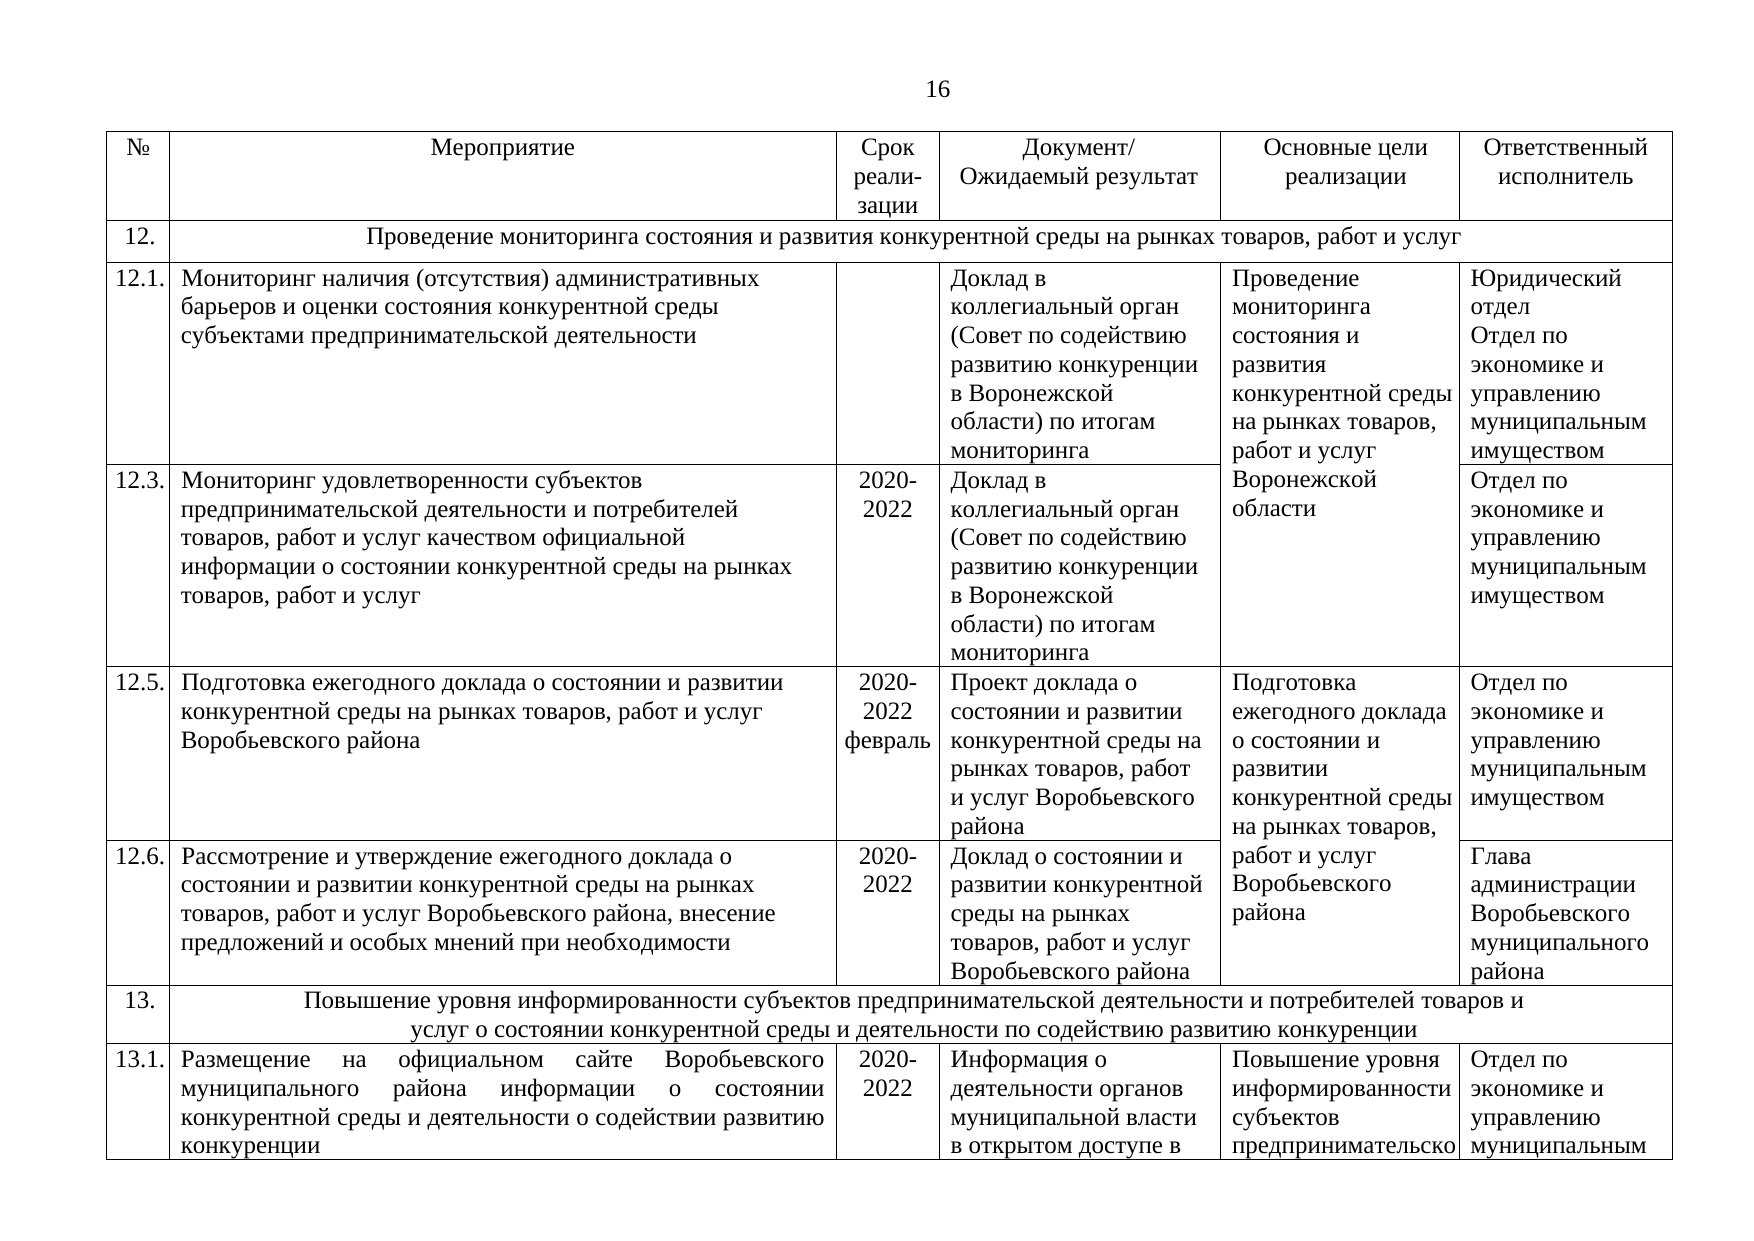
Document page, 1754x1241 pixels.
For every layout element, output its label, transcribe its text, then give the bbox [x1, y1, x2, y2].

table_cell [1221, 1044, 1459, 1159]
table_cell Проведение мониторинга состояния и развития конкурентной среды на рынках товаров, работ и услуг [170, 221, 1672, 262]
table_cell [1460, 1044, 1672, 1159]
table_cell Отдел по экономике и управлению муниципальным имуществом [1460, 667, 1672, 840]
table_cell 12.3. [107, 465, 169, 666]
table_header № [107, 132, 169, 220]
table_cell Доклад в коллегиальный орган (Совет по содействию развитию конкуренции в Воронежской области) по итогам мониторинга [940, 263, 1220, 464]
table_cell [170, 1044, 836, 1159]
table_header Документ/ Ожидаемый результат [940, 132, 1220, 220]
table_cell Подготовка ежегодного доклада о состоянии и развитии конкурентной среды на рынках товаров, работ и услуг Воробьевского района [170, 667, 836, 840]
table_cell Мониторинг наличия (отсутствия) административных барьеров и оценки состояния конкурентной среды субъектами предпринимательской деятельности [170, 263, 836, 464]
table_header Ответственный исполнитель [1460, 132, 1672, 220]
table_cell 2020-2022 [837, 1044, 939, 1159]
table_cell 12. [107, 221, 169, 262]
table_cell Отдел по экономике и управлению муниципальным имуществом [1460, 465, 1672, 666]
table_cell 2020-2022 февраль [837, 667, 939, 840]
table_cell Подготовка ежегодного доклада о состоянии и развитии конкурентной среды на рынках товаров, работ и услуг Воробьевского района [1221, 667, 1459, 984]
table_cell 13. [107, 986, 169, 1043]
table_header Срок реали-зации [837, 132, 939, 220]
table_cell Проект доклада о состоянии и развитии конкурентной среды на рынках товаров, работ и услуг Воробьевского района [940, 667, 1220, 840]
table_cell 2020-2022 [837, 841, 939, 984]
table_cell Проведение мониторинга состояния и развития конкурентной среды на рынках товаров, работ и услуг Воронежской области [1221, 263, 1459, 666]
table_cell Глава администрации Воробьевского муниципального района [1460, 841, 1672, 984]
table_cell Юридический отдел Отдел по экономике и управлению муниципальным имуществом [1460, 263, 1672, 464]
table_cell Доклад в коллегиальный орган (Совет по содействию развитию конкуренции в Воронежской области) по итогам мониторинга [940, 465, 1220, 666]
table_cell [837, 263, 939, 464]
table_cell 12.6. [107, 841, 169, 984]
table_header Мероприятие [170, 132, 836, 220]
table_cell Мониторинг удовлетворенности субъектов предпринимательской деятельности и потребителей товаров, работ и услуг качеством официальной информации о состоянии конкурентной среды на рынках товаров, работ и услуг [170, 465, 836, 666]
table_cell Доклад о состоянии и развитии конкурентной среды на рынках товаров, работ и услуг Воробьевского района [940, 841, 1220, 984]
table_header Основные цели реализации [1221, 132, 1459, 220]
table_cell Рассмотрение и утверждение ежегодного доклада о состоянии и развитии конкурентной среды на рынках товаров, работ и услуг Воробьевского района, внесение предложений и особых мнений при необходимости [170, 841, 836, 984]
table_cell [940, 1044, 1220, 1159]
table_cell 12.5. [107, 667, 169, 840]
table_cell 12.1. [107, 263, 169, 464]
table_cell 13.1. [107, 1044, 169, 1159]
table_cell Повышение уровня информированности субъектов предпринимательской деятельности и потребителей товаров и услуг о состоянии конкурентной среды и деятельности по содействию развитию конкуренции [170, 986, 1672, 1043]
table_cell 2020-2022 [837, 465, 939, 666]
